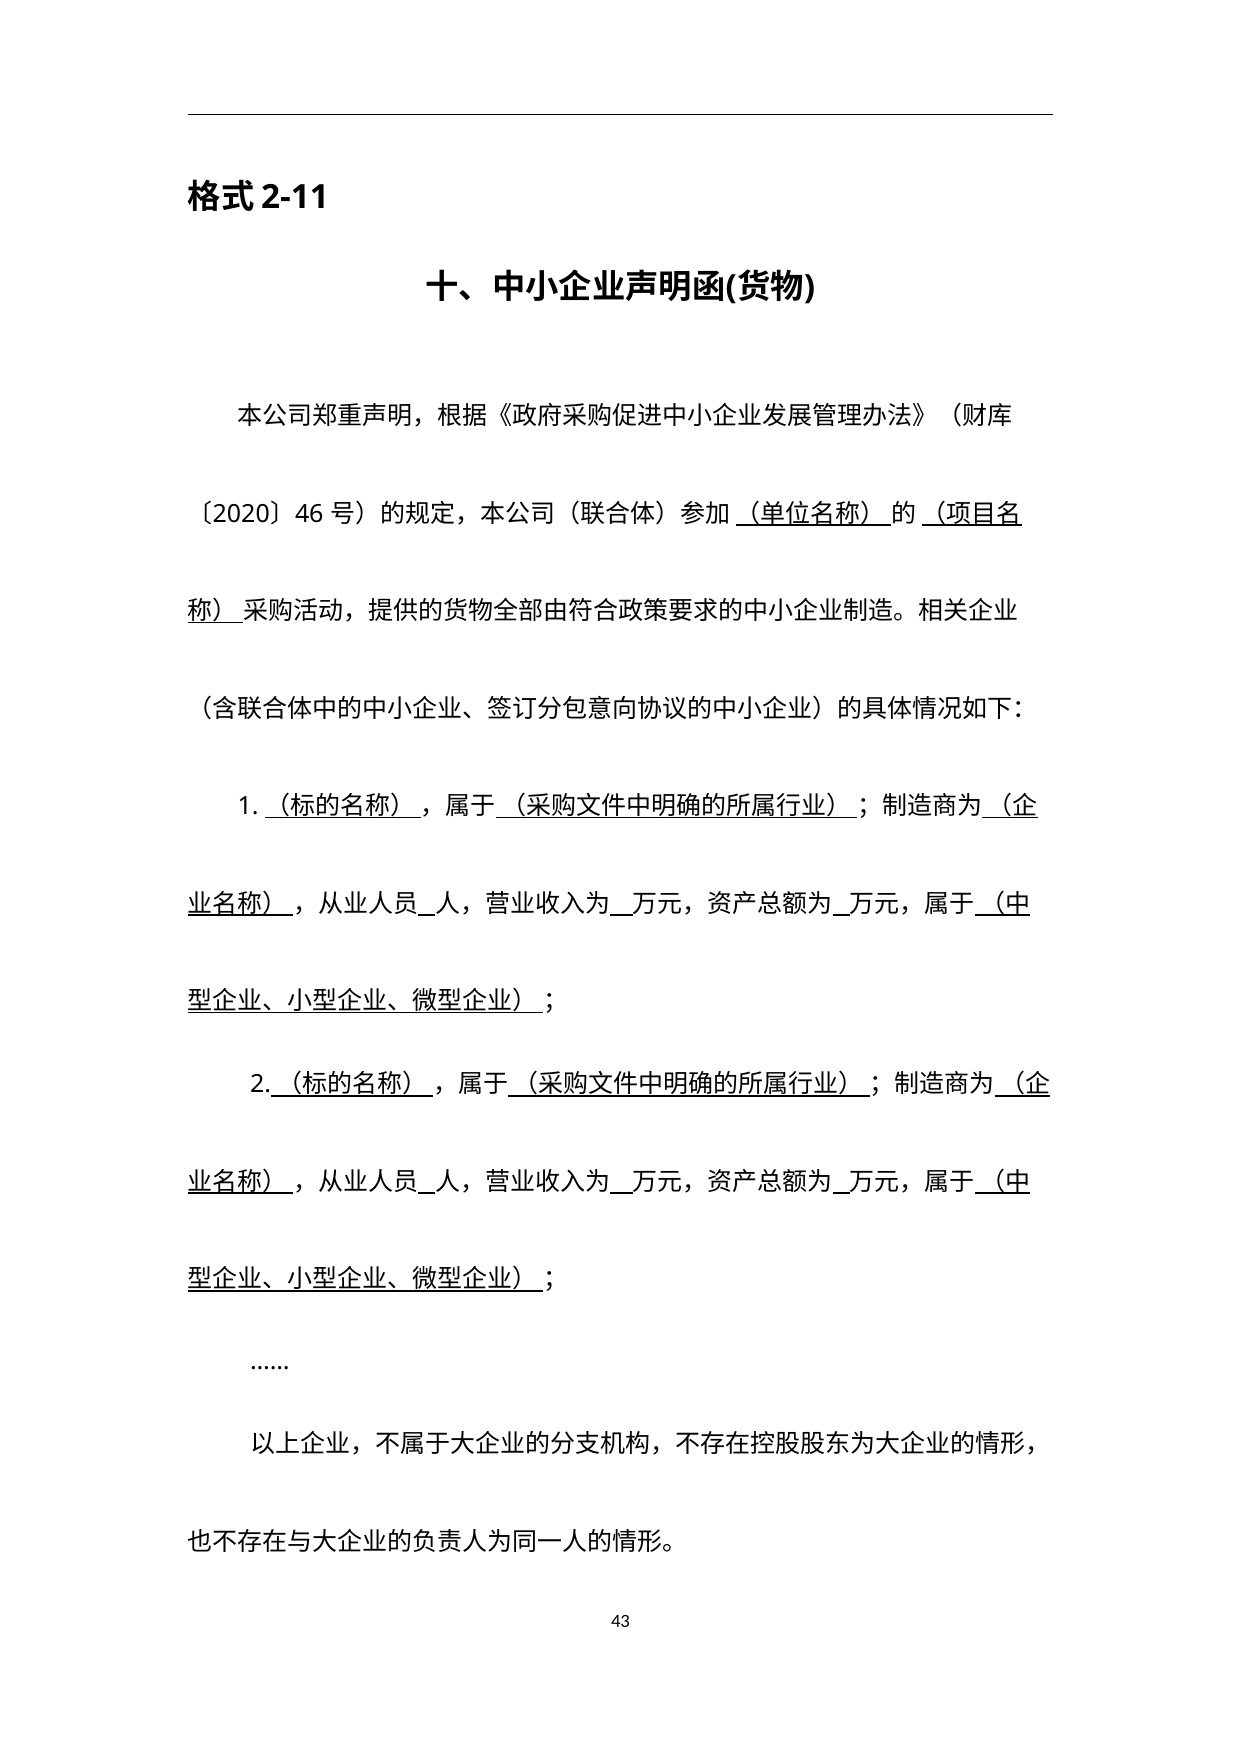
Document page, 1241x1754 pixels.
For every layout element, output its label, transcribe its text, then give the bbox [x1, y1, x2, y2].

text …… [187, 1327, 1053, 1392]
text 本公司郑重声明，根据《政府采购促进中小企业发展管理办法》（财库〔2020〕46 号）的规定，本公司（联合体）参加 （单位名称） 的 （项目名称） 采购活动，提供的货物全部由符合政策要求的中小企业制造。相关企业（含联合体中的中小企业、签订分包意向协议的中小企业）的具体情况如下： 1. （标的名称） ，属于 （采购文件中明确的所属行业） ；制造商为 （企业名称） ，从业人员 人，营业收入为 万元，资产总额为 万元，属于 （中型企业、小型企业、微型企业） ； [187, 381, 1053, 1031]
text 十、中小企业声明函(货物) [187, 251, 1053, 316]
text 以上企业，不属于大企业的分支机构，不存在控股股东为大企业的情形，也不存在与大企业的负责人为同一人的情形。 [187, 1409, 1053, 1572]
text 格式2-11 [187, 162, 1053, 227]
text 2. （标的名称） ，属于 （采购文件中明确的所属行业） ；制造商为 （企业名称） ，从业人员 人，营业收入为 万元，资产总额为 万元，属于 （中型企业、小型企业、微型企业） ； [187, 1049, 1053, 1309]
